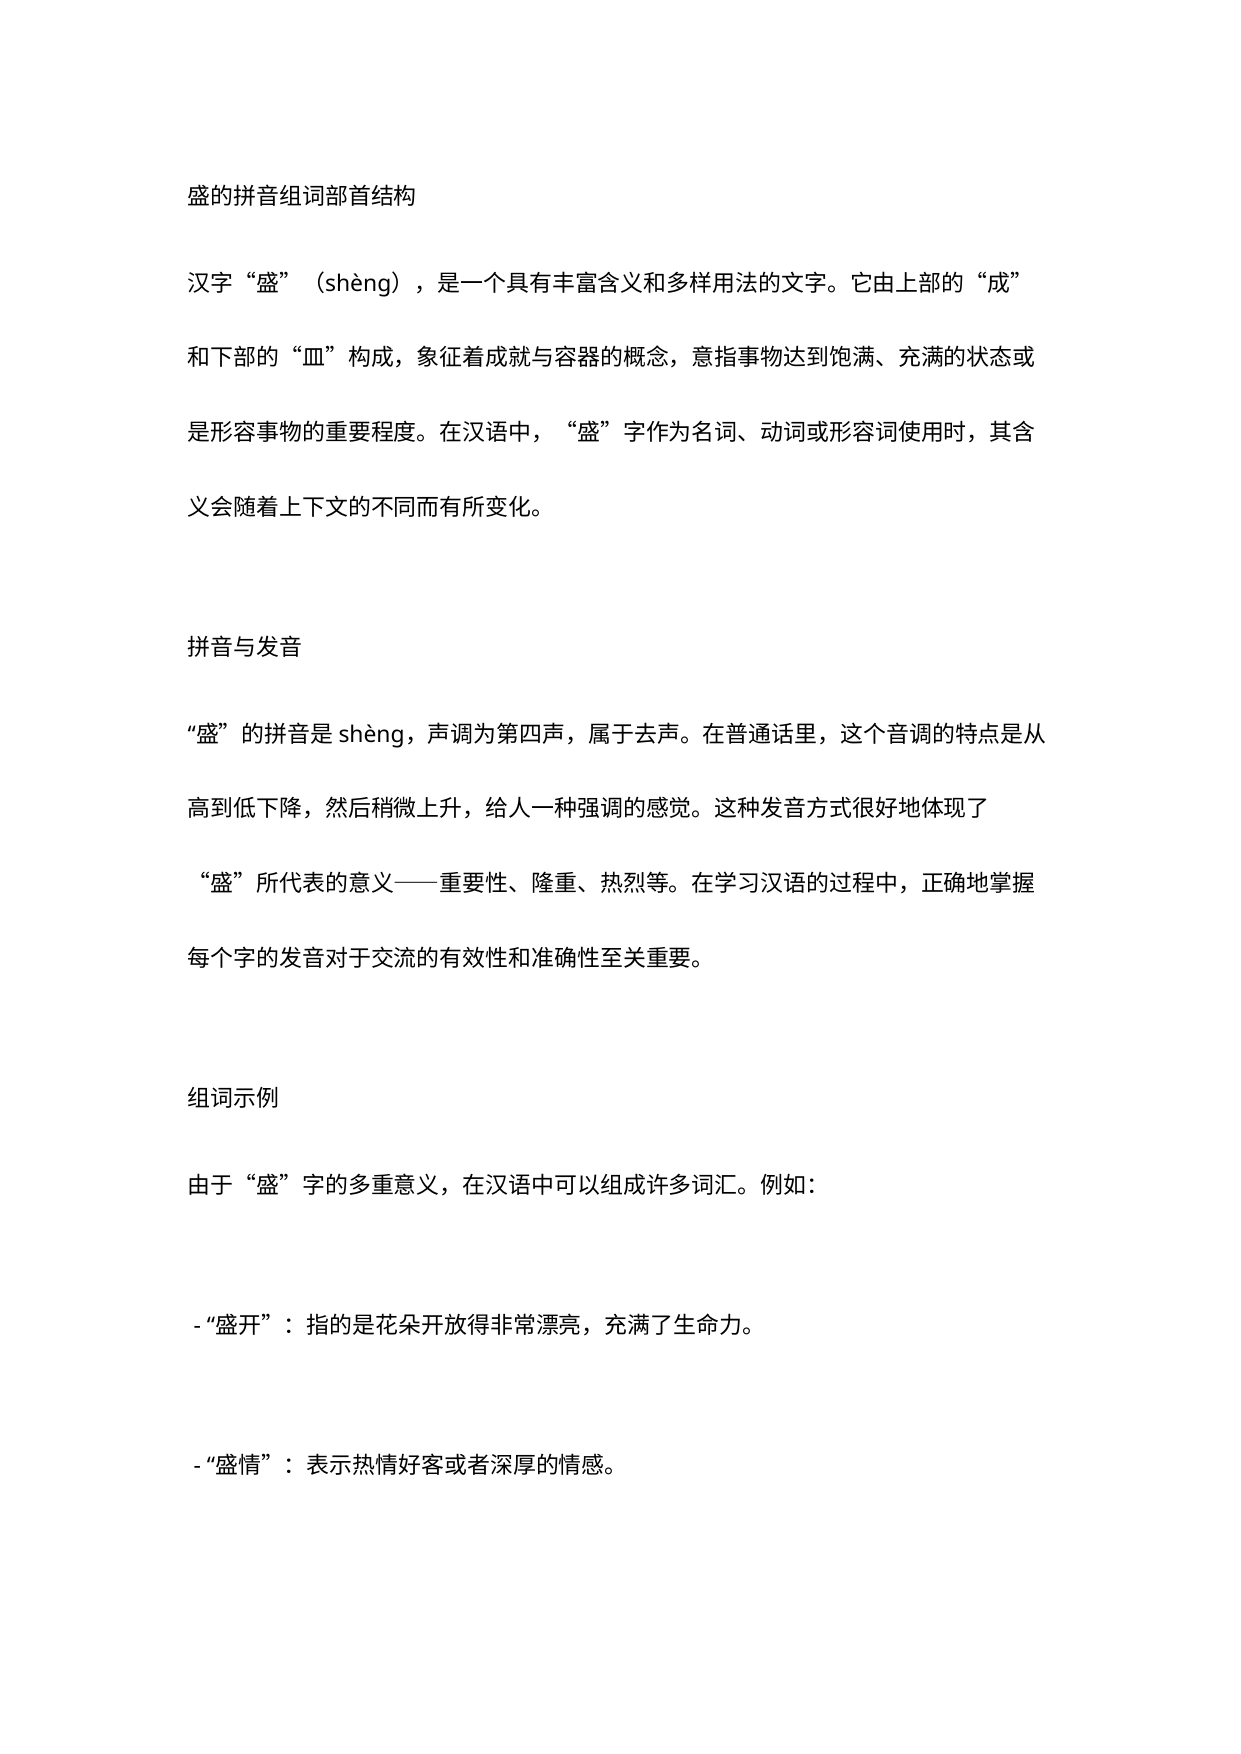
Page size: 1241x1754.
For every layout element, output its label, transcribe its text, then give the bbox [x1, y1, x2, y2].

text 盛的拼音组词部首结构 [187, 162, 1053, 227]
text 组词示例 [187, 1064, 1053, 1129]
text - “盛开”：指的是花朵开放得非常漂亮，充满了生命力。 [187, 1291, 1053, 1356]
text “盛”的拼音是 shèng，声调为第四声，属于去声。在普通话里，这个音调的特点是从高到低下降，然后稍微上升，给人一种强调的感觉。这种发音方式很好地体现了“盛”所代表的意义——重要性、隆重、热烈等。在学习汉语的过程中，正确地掌握每个字的发音对于交流的有效性和准确性至关重要。 [187, 699, 1053, 989]
text - “盛情”：表示热情好客或者深厚的情感。 [187, 1432, 1053, 1497]
text 汉字“盛”（shèng），是一个具有丰富含义和多样用法的文字。它由上部的“成”和下部的“皿”构成，象征着成就与容器的概念，意指事物达到饱满、充满的状态或是形容事物的重要程度。在汉语中，“盛”字作为名词、动词或形容词使用时，其含义会随着上下文的不同而有所变化。 [187, 248, 1053, 538]
text 由于“盛”字的多重意义，在汉语中可以组成许多词汇。例如： [187, 1151, 1053, 1216]
text 拼音与发音 [187, 613, 1053, 678]
